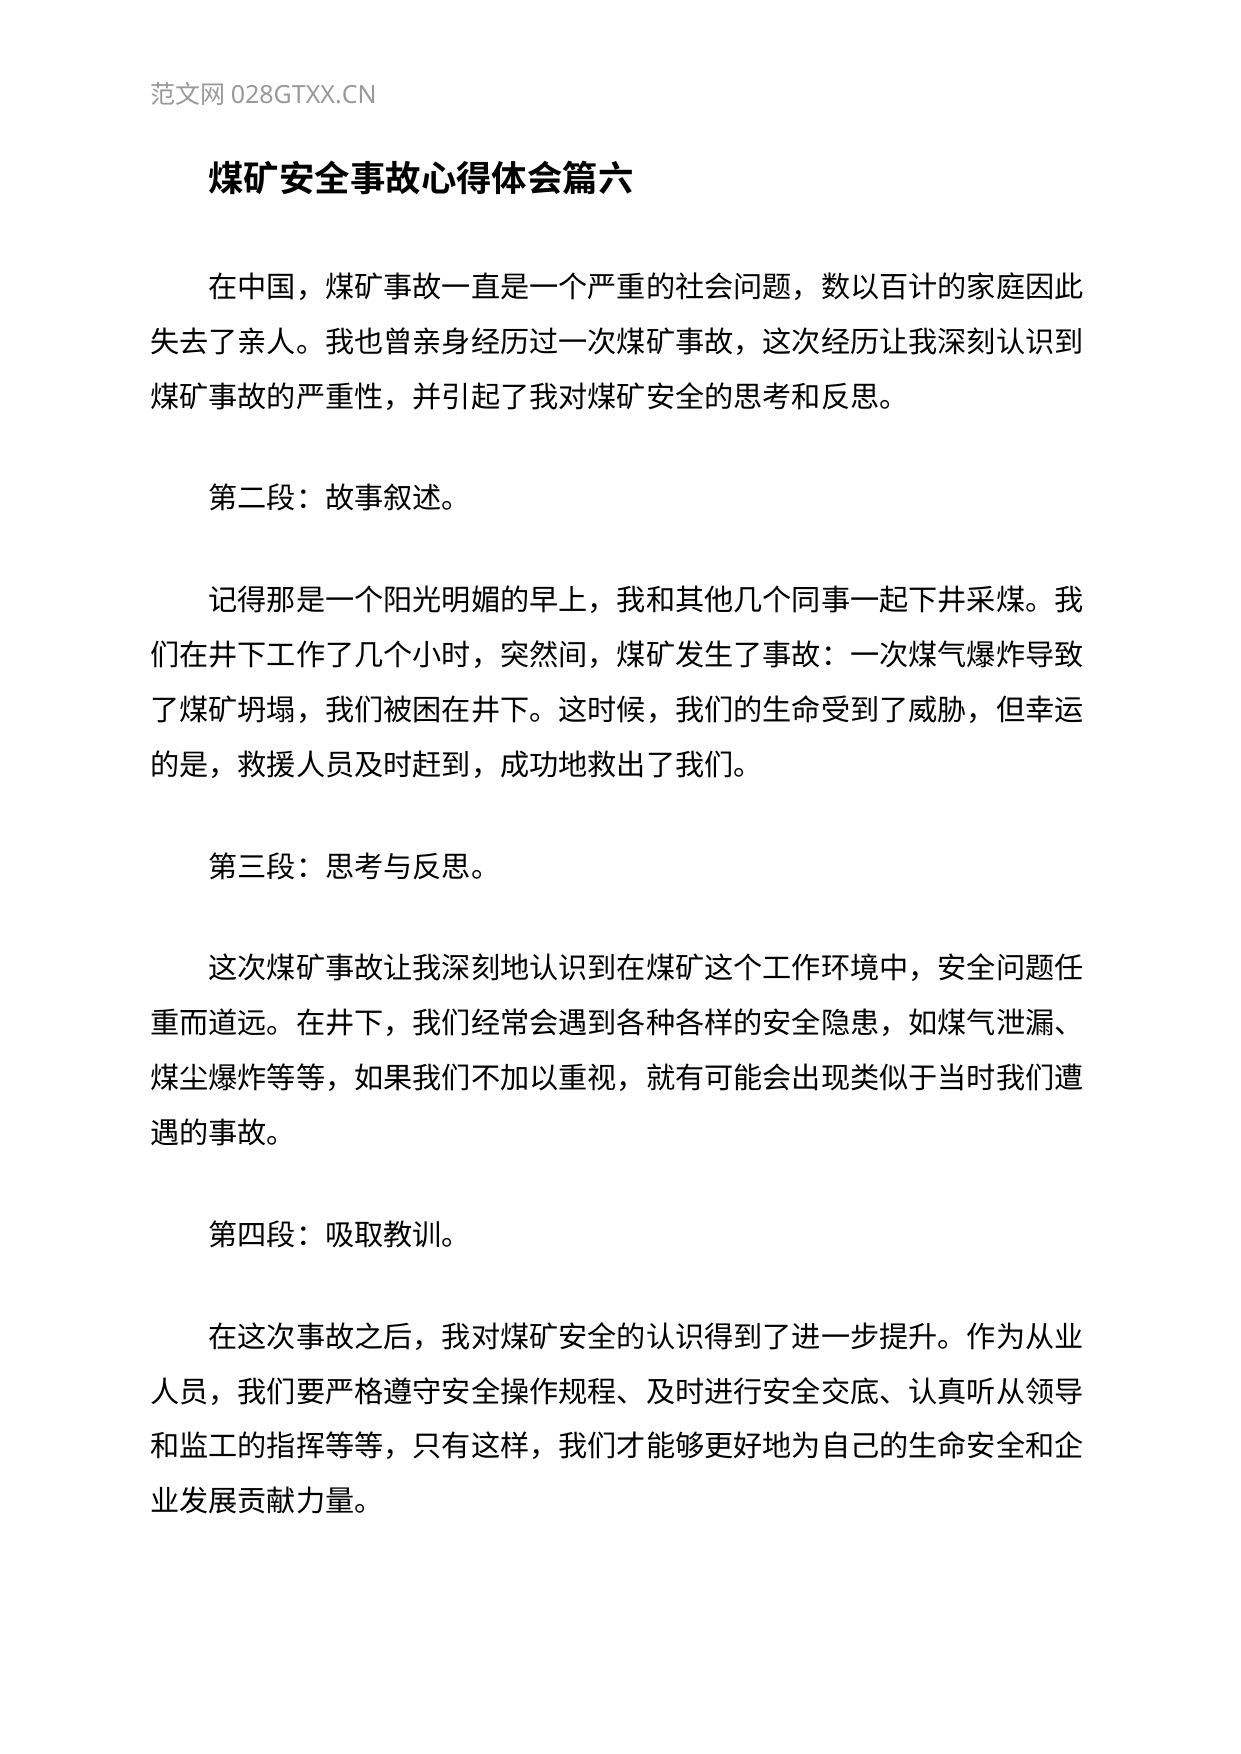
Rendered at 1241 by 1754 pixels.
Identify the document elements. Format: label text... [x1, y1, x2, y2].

text 煤矿安全事故心得体会篇六 [150, 150, 1090, 201]
text 第四段：吸取教训。 [150, 1211, 1090, 1254]
text 在这次事故之后，我对煤矿安全的认识得到了进一步提升。作为从业人员，我们要严格遵守安全操作规程、及时进行安全交底、认真听从领导和监工的指挥等等，只有这样，我们才能够更好地为自己的生命安全和企业发展贡献力量。 [150, 1313, 1090, 1520]
text 第二段：故事叙述。 [150, 475, 1090, 517]
text 在中国，煤矿事故一直是一个严重的社会问题，数以百计的家庭因此失去了亲人。我也曾亲身经历过一次煤矿事故，这次经历让我深刻认识到煤矿事故的严重性，并引起了我对煤矿安全的思考和反思。 [150, 263, 1090, 416]
text 记得那是一个阳光明媚的早上，我和其他几个同事一起下井采煤。我们在井下工作了几个小时，突然间，煤矿发生了事故：一次煤气爆炸导致了煤矿坍塌，我们被困在井下。这时候，我们的生命受到了威胁，但幸运的是，救援人员及时赶到，成功地救出了我们。 [150, 577, 1090, 784]
text 第三段：思考与反思。 [150, 843, 1090, 886]
text 这次煤矿事故让我深刻地认识到在煤矿这个工作环境中，安全问题任重而道远。在井下，我们经常会遇到各种各样的安全隐患，如煤气泄漏、煤尘爆炸等等，如果我们不加以重视，就有可能会出现类似于当时我们遭遇的事故。 [150, 945, 1090, 1152]
